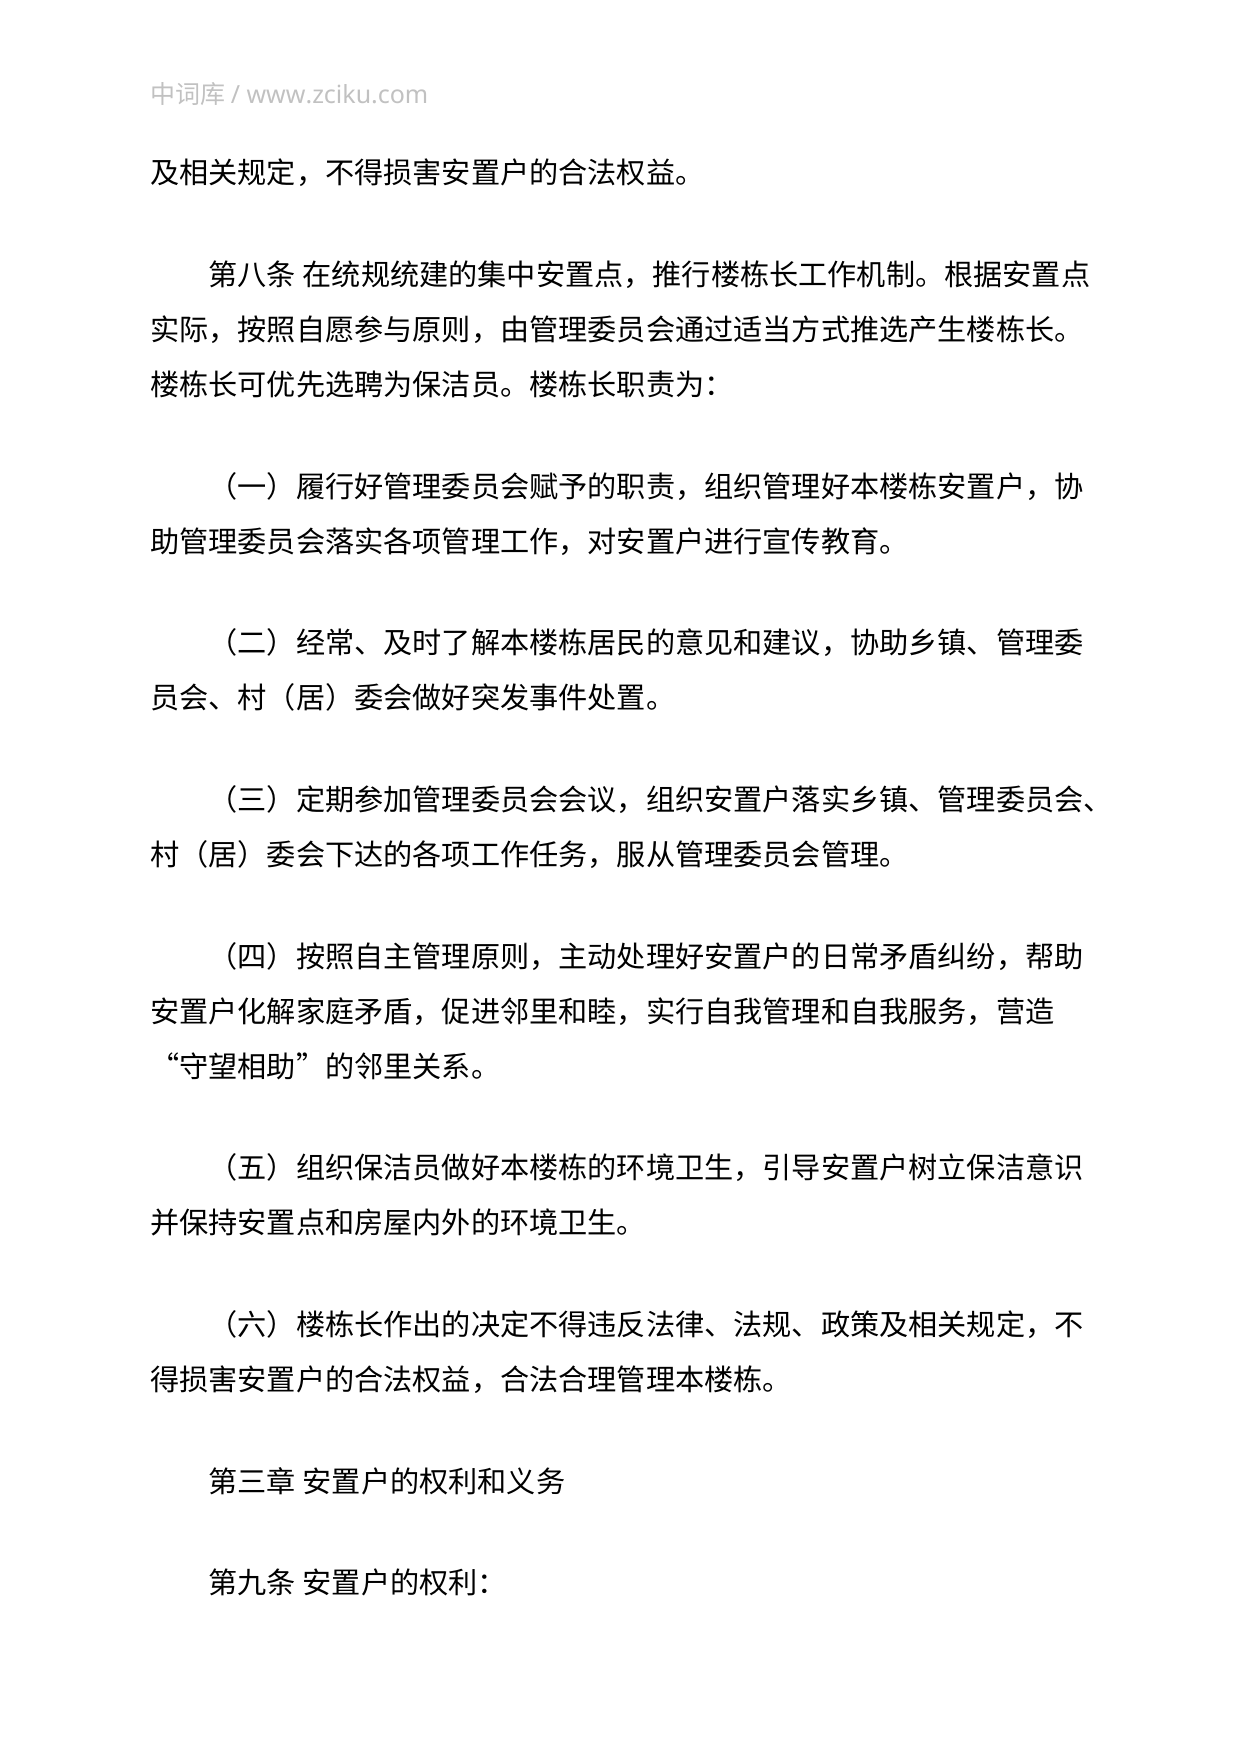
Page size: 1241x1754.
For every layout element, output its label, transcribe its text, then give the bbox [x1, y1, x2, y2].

text （一）履行好管理委员会赋予的职责，组织管理好本楼栋安置户，协助管理委员会落实各项管理工作，对安置户进行宣传教育。 [150, 463, 1090, 561]
text 第八条 在统规统建的集中安置点，推行楼栋长工作机制。根据安置点实际，按照自愿参与原则，由管理委员会通过适当方式推选产生楼栋长。楼栋长可优先选聘为保洁员。楼栋长职责为： [150, 252, 1090, 404]
text 第三章 安置户的权利和义务 [150, 1458, 1090, 1501]
text （二）经常、及时了解本楼栋居民的意见和建议，协助乡镇、管理委员会、村（居）委会做好突发事件处置。 [150, 620, 1090, 717]
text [150, 150, 1090, 192]
text （五）组织保洁员做好本楼栋的环境卫生，引导安置户树立保洁意识并保持安置点和房屋内外的环境卫生。 [150, 1145, 1090, 1242]
text 第九条 安置户的权利： [150, 1560, 1090, 1602]
text （四）按照自主管理原则，主动处理好安置户的日常矛盾纠纷，帮助安置户化解家庭矛盾，促进邻里和睦，实行自我管理和自我服务，营造“守望相助”的邻里关系。 [150, 933, 1090, 1085]
text （六）楼栋长作出的决定不得违反法律、法规、政策及相关规定，不得损害安置户的合法权益，合法合理管理本楼栋。 [150, 1302, 1090, 1399]
text （三）定期参加管理委员会会议，组织安置户落实乡镇、管理委员会、村（居）委会下达的各项工作任务，服从管理委员会管理。 [150, 777, 1090, 874]
